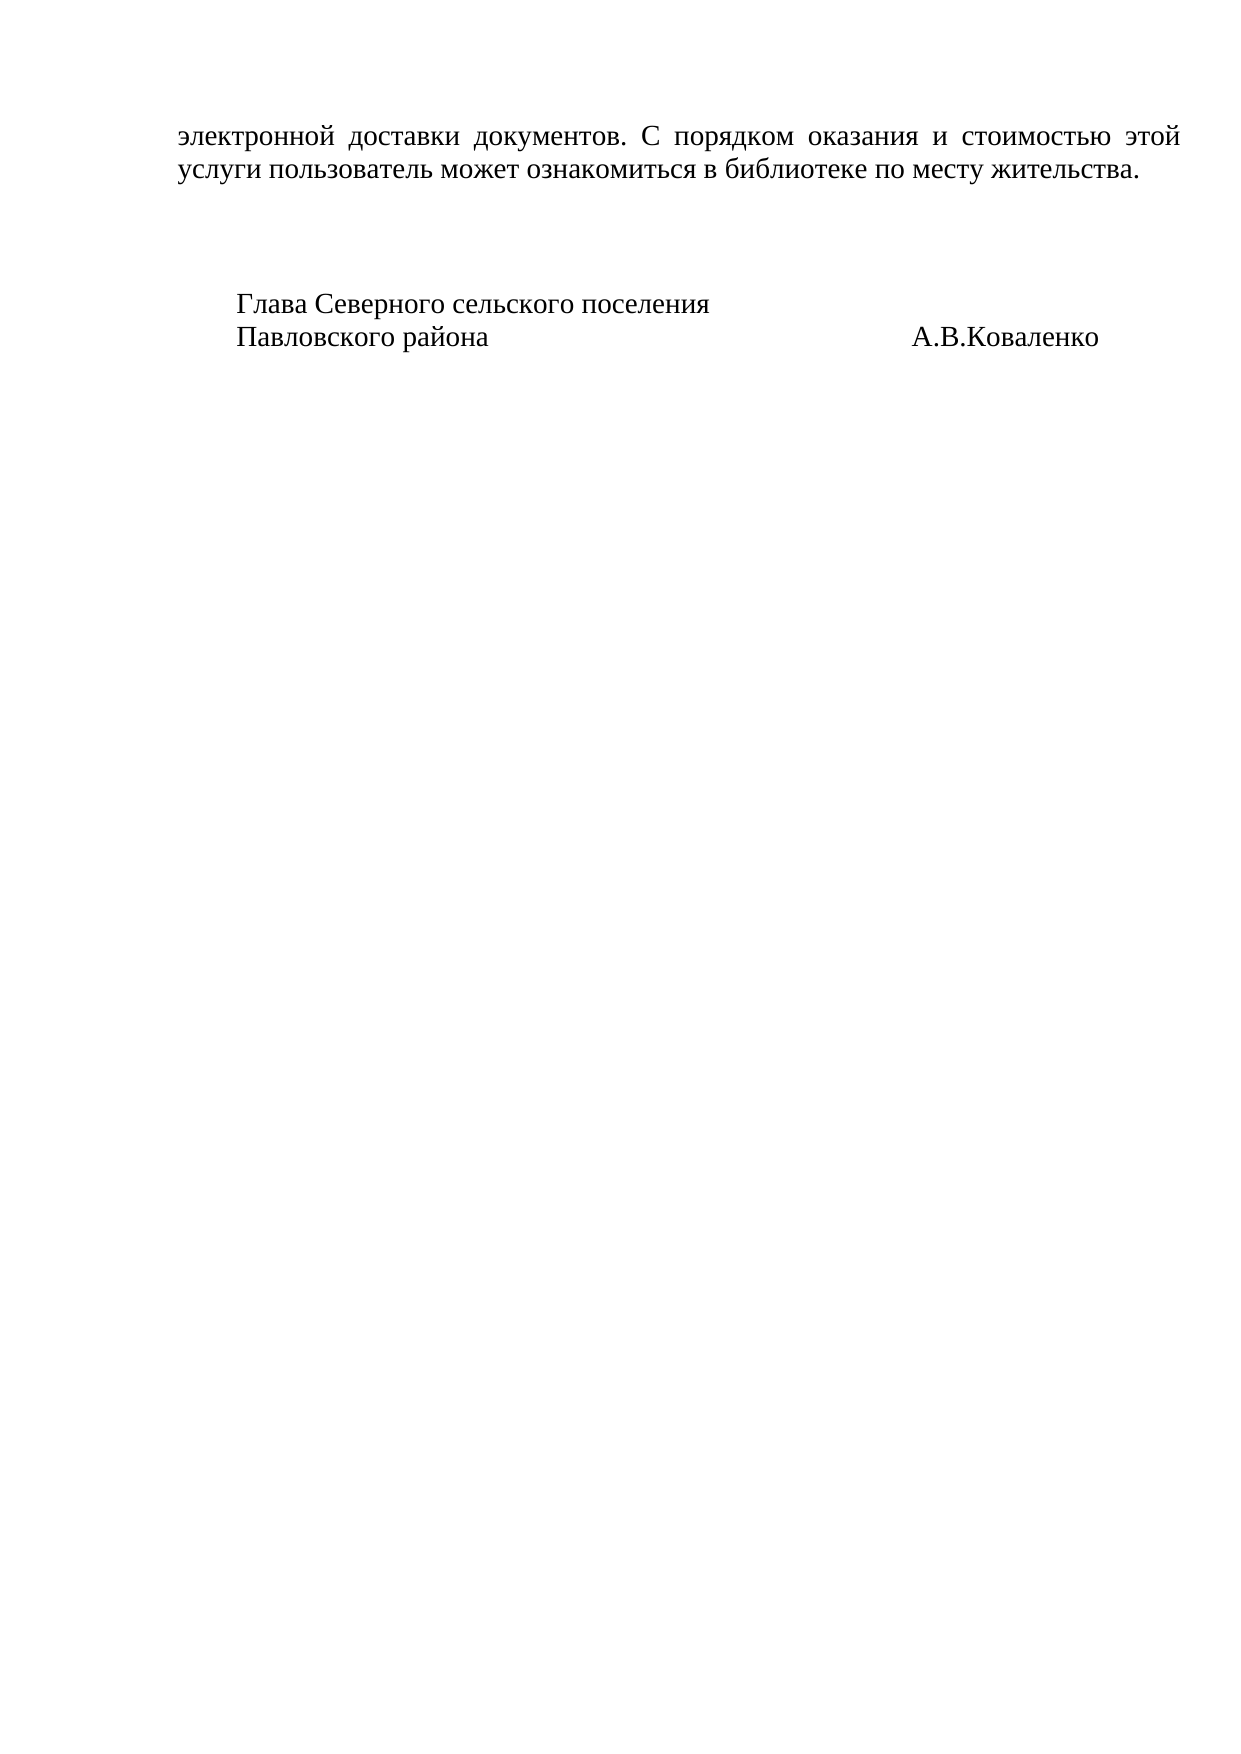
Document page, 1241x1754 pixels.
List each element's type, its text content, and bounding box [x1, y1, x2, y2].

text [177, 118, 1181, 185]
text Глава Северного сельского поселения [177, 286, 1181, 319]
text Павловского района А.В.Коваленко [177, 319, 1181, 353]
